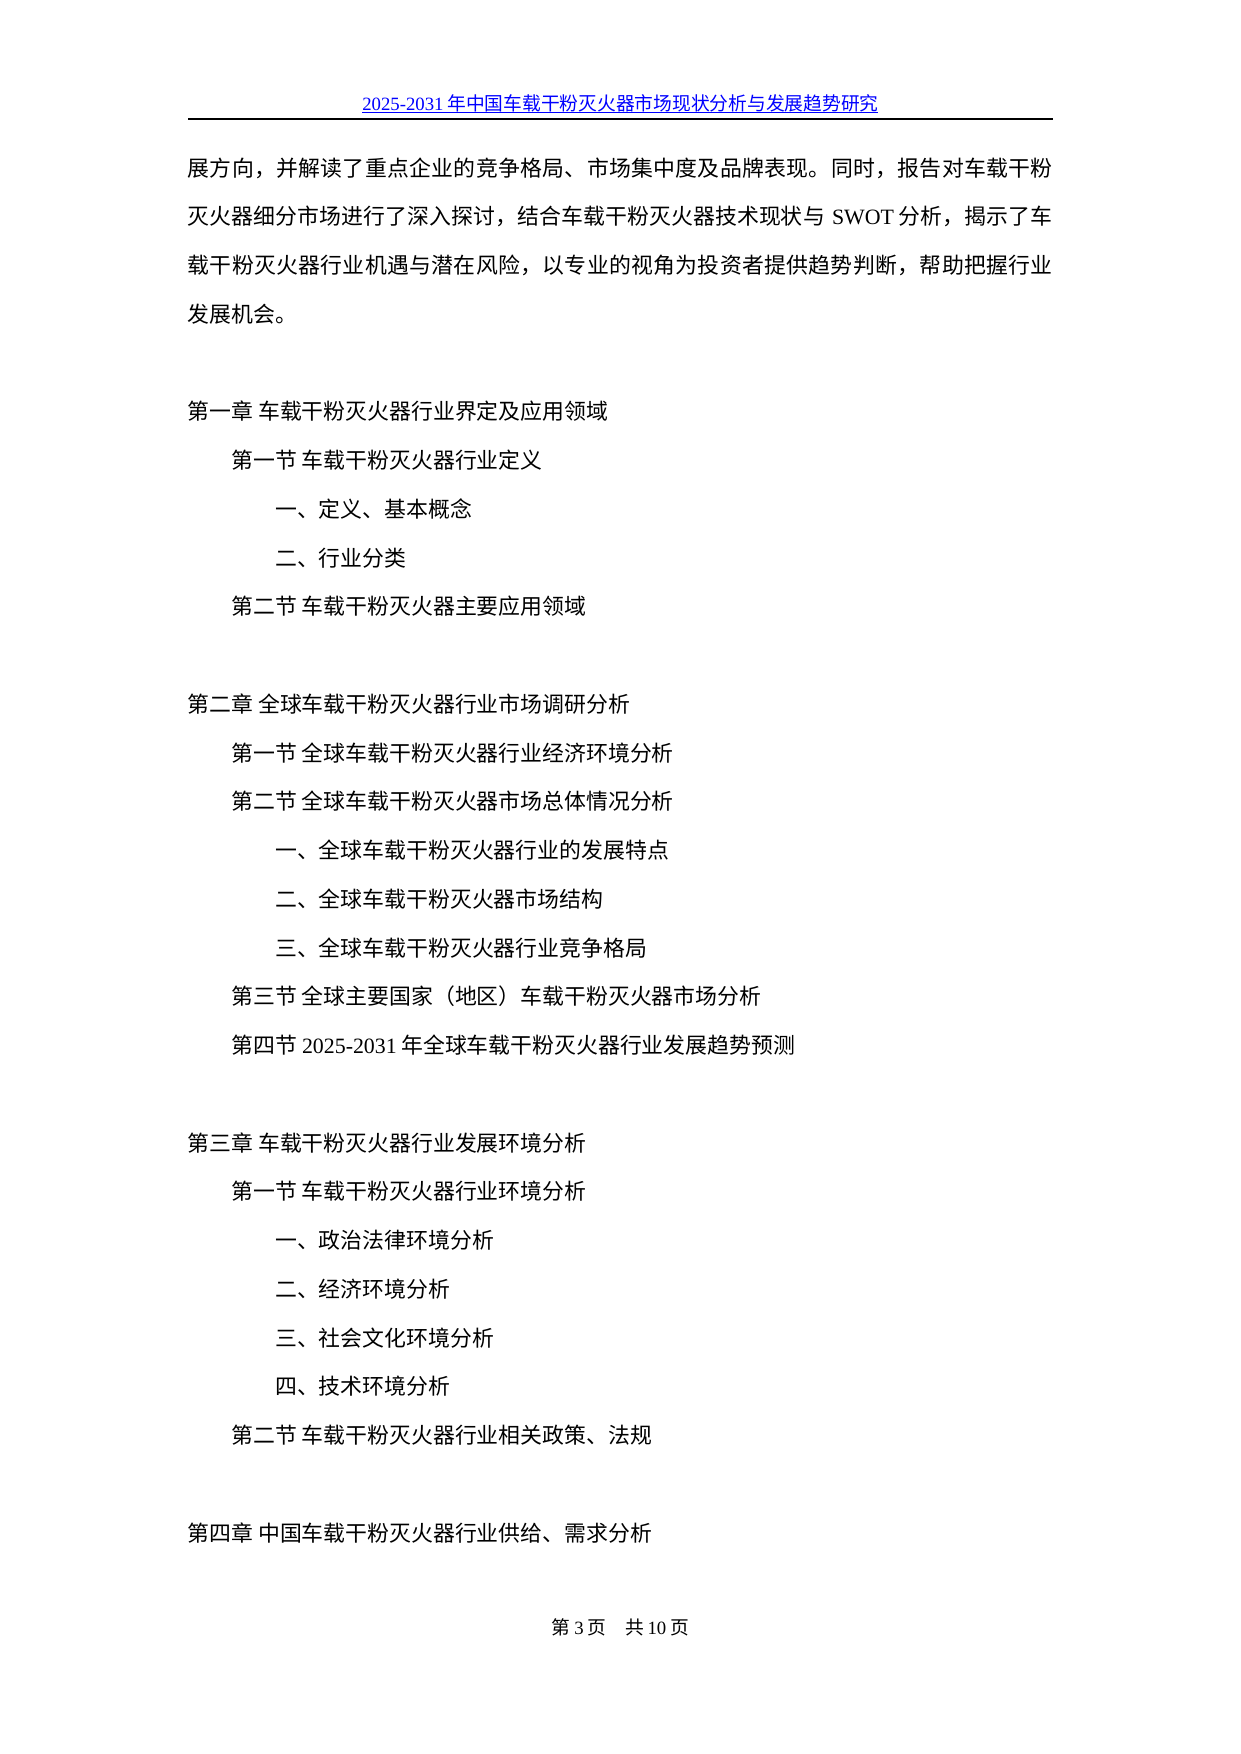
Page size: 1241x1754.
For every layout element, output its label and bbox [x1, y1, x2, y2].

text [187, 150, 1053, 1548]
